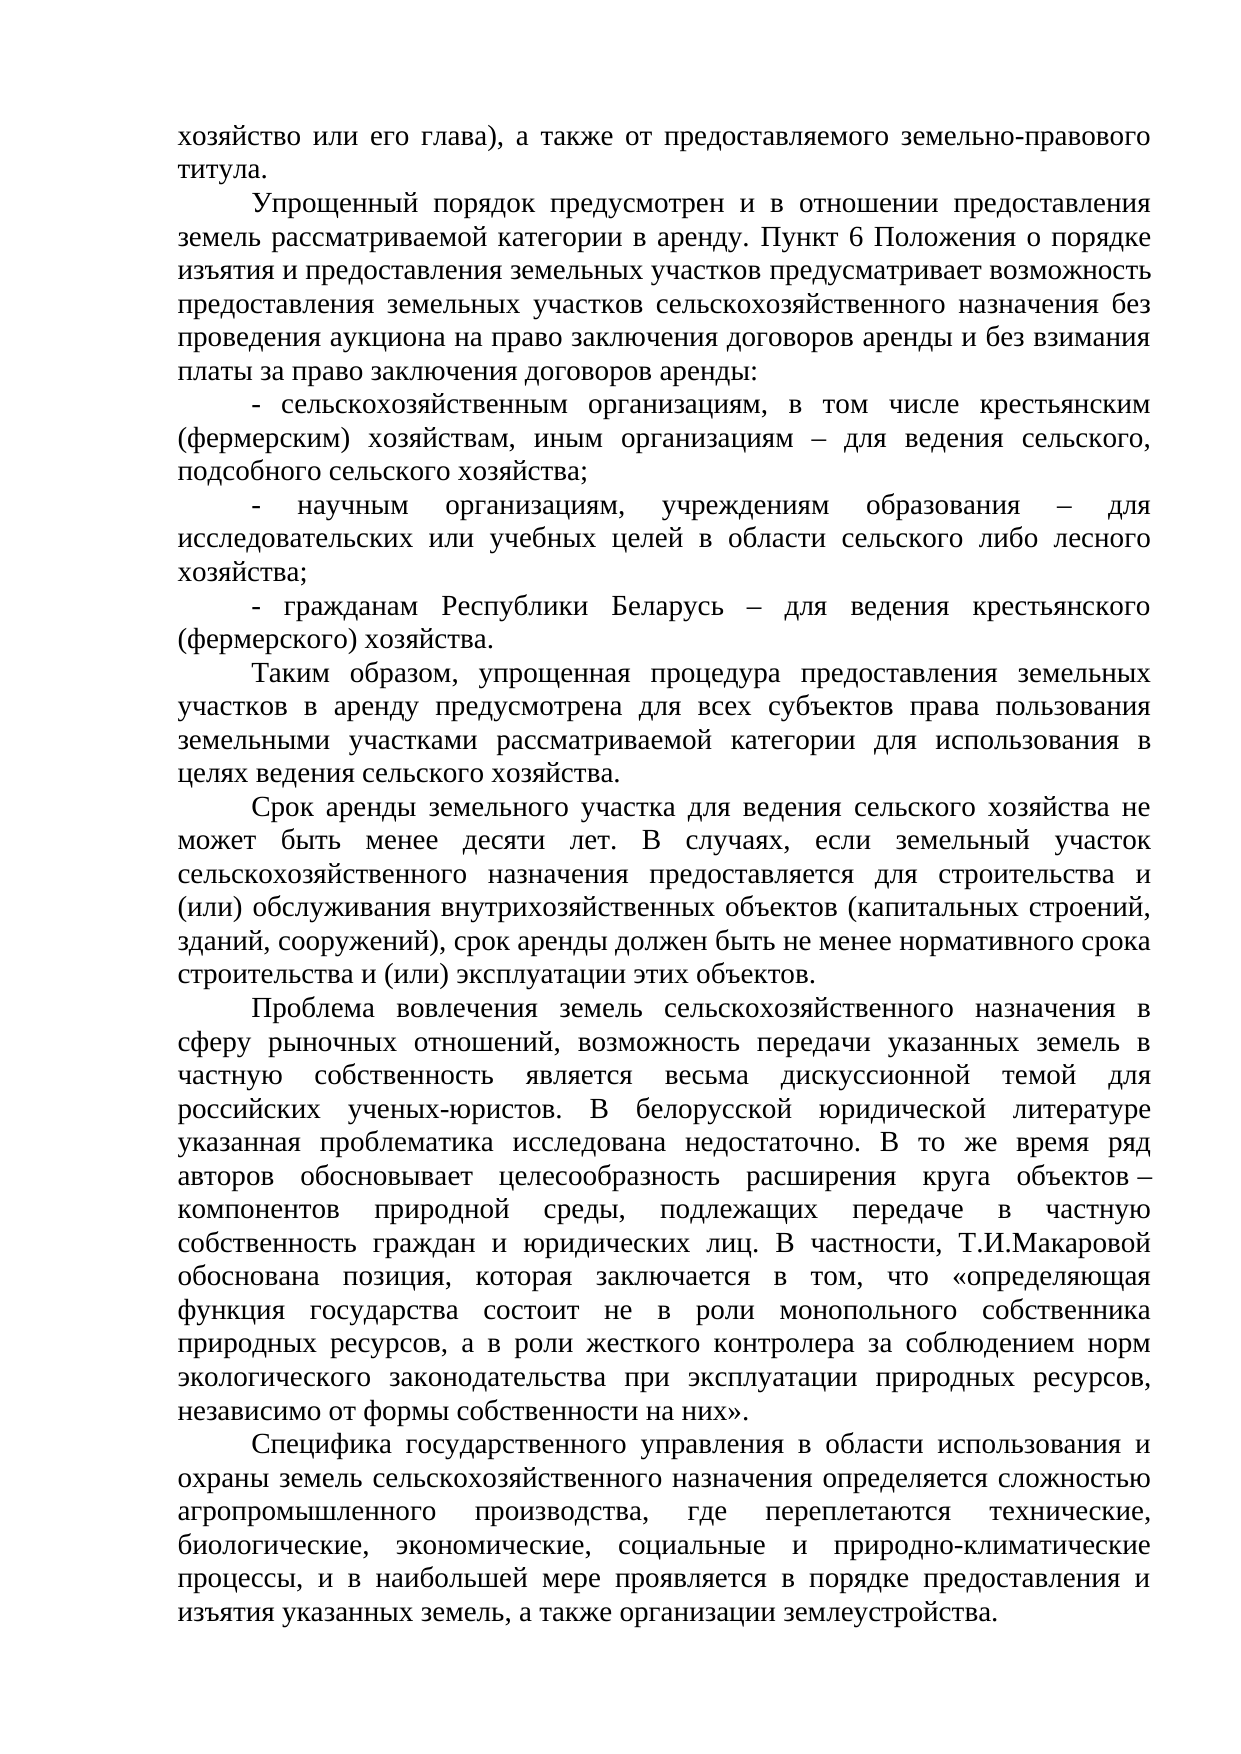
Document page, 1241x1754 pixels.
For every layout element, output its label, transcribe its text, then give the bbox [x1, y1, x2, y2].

text Проблема вовлечения земель сельскохозяйственного назначения в сферу рыночных отношений, возможность передачи указанных земель в частную собственность является весьма дискуссионной темой для российских ученых-юристов. В белорусской юридической литературе указанная проблематика исследована недостаточно. В то же время ряд авторов обосновывает целесообразность расширения круга объектов – компонентов природной среды, подлежащих передаче в частную собственность граждан и юридических лиц. В частности, Т.И.Макаровой обоснована позиция, которая заключается в том, что «определяющая функция государства состоит не в роли монопольного собственника природных ресурсов, а в роли жесткого контролера за соблюдением норм экологического законодательства при эксплуатации природных ресурсов, независимо от формы собственности на них». [177, 990, 1152, 1426]
text Упрощенный порядок предусмотрен и в отношении предоставления земель рассматриваемой категории в аренду. Пункт 6 Положения о порядке изъятия и предоставления земельных участков предусматривает возможность предоставления земельных участков сельскохозяйственного назначения без проведения аукциона на право заключения договоров аренды и без взимания платы за право заключения договоров аренды: [177, 185, 1152, 386]
text - гражданам Республики Беларусь – для ведения крестьянского (фермерского) хозяйства. [177, 588, 1152, 655]
text Срок аренды земельного участка для ведения сельского хозяйства не может быть менее десяти лет. В случаях, если земельный участок сельскохозяйственного назначения предоставляется для строительства и (или) обслуживания внутрихозяйственных объектов (капитальных строений, зданий, сооружений), срок аренды должен быть не менее нормативного срока строительства и (или) эксплуатации этих объектов. [177, 789, 1152, 990]
text Таким образом, упрощенная процедура предоставления земельных участков в аренду предусмотрена для всех субъектов права пользования земельными участками рассматриваемой категории для использования в целях ведения сельского хозяйства. [177, 655, 1152, 789]
text - научным организациям, учреждениям образования – для исследовательских или учебных целей в области сельского либо лесного хозяйства; [177, 487, 1152, 588]
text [177, 118, 1152, 185]
text - сельскохозяйственным организациям, в том числе крестьянским (фермерским) хозяйствам, иным организациям – для ведения сельского, подсобного сельского хозяйства; [177, 386, 1152, 487]
text Специфика государственного управления в области использования и охраны земель сельскохозяйственного назначения определяется сложностью агропромышленного производства, где переплетаются технические, биологические, экономические, социальные и природно-климатические процессы, и в наибольшей мере проявляется в порядке предоставления и изъятия указанных земель, а также организации землеустройства. [177, 1426, 1152, 1627]
